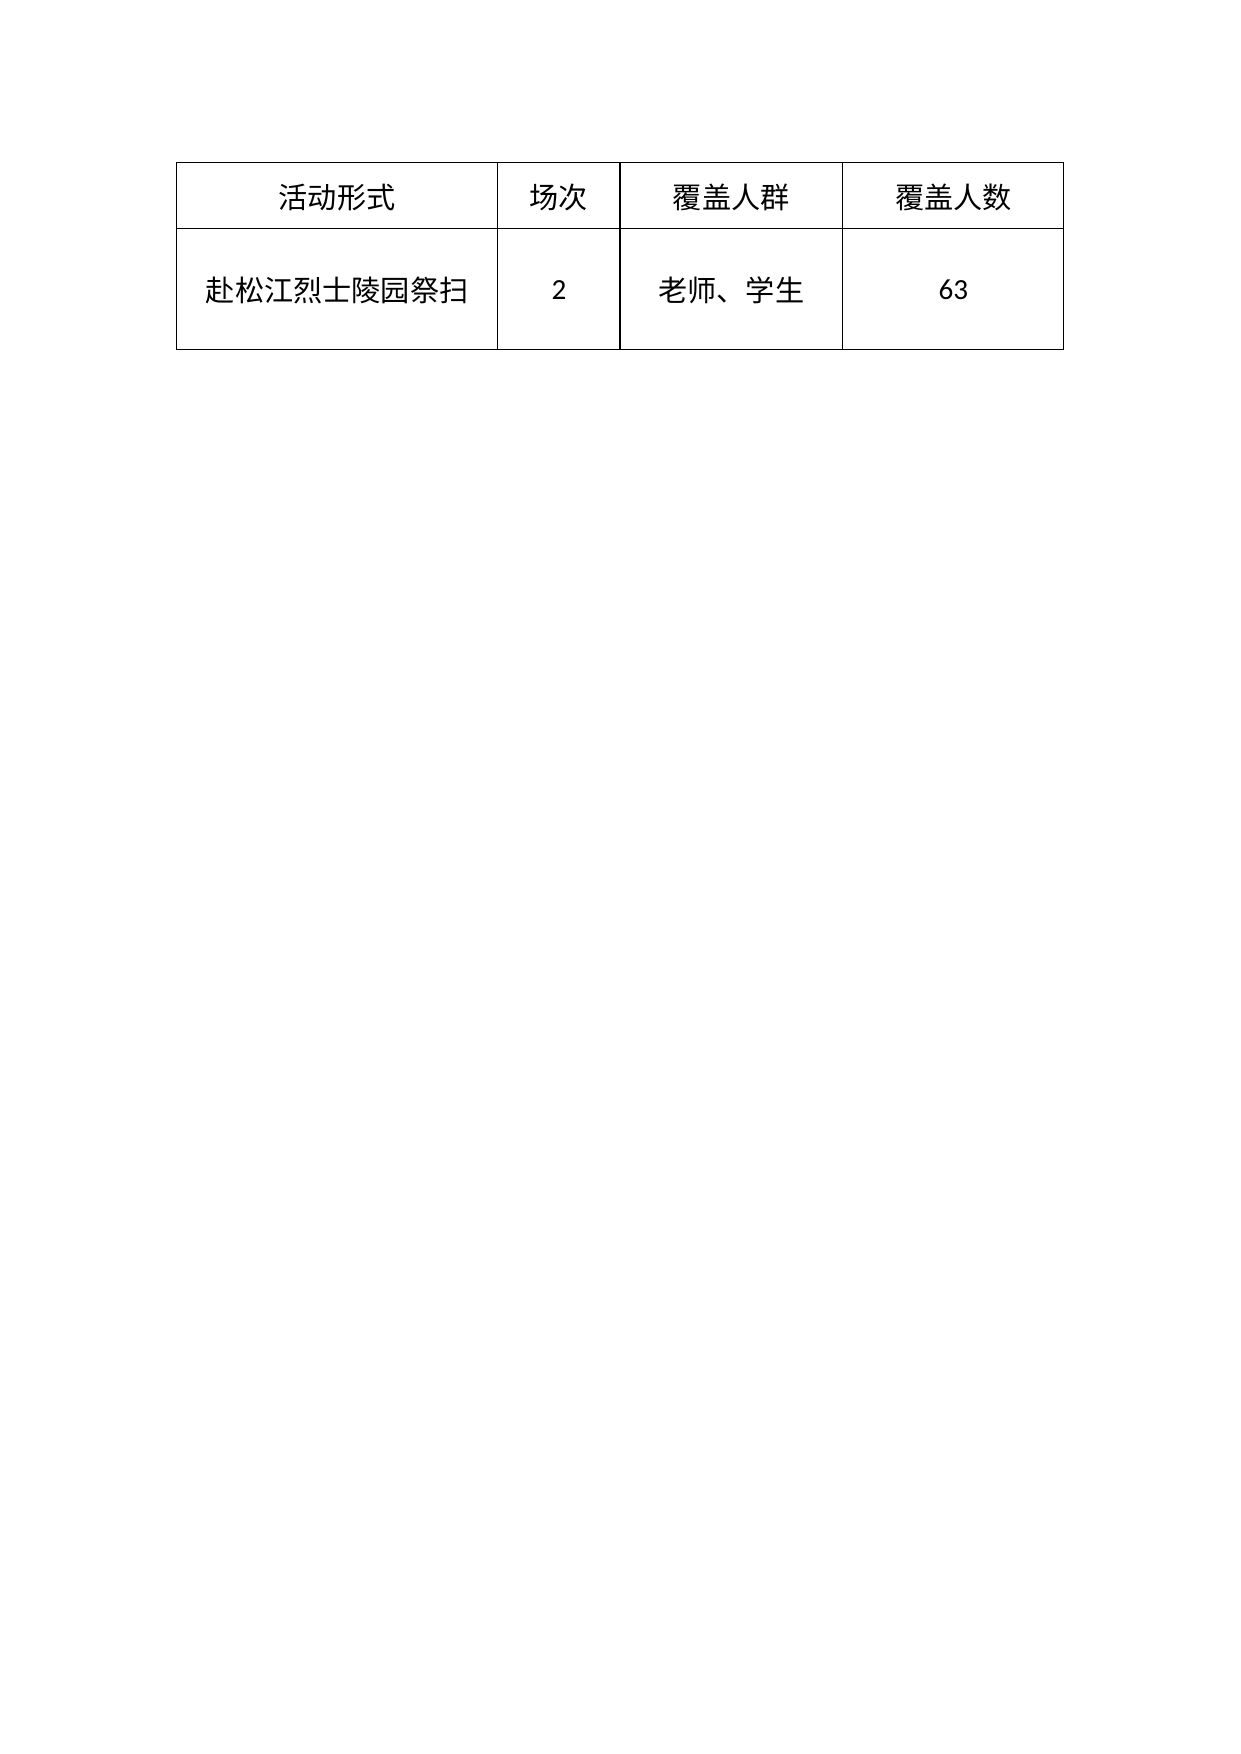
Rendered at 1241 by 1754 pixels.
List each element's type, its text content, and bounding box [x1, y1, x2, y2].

table_cell 活动形式 [177, 163, 497, 228]
table_cell 赴松江烈士陵园祭扫 [177, 229, 497, 349]
table_cell 2 [498, 229, 619, 349]
table_cell 老师、学生 [621, 229, 842, 349]
table_cell 场次 [498, 163, 619, 228]
table_cell 覆盖人数 [843, 163, 1063, 228]
table_cell 覆盖人群 [621, 163, 842, 228]
table_cell 63 [843, 229, 1063, 349]
